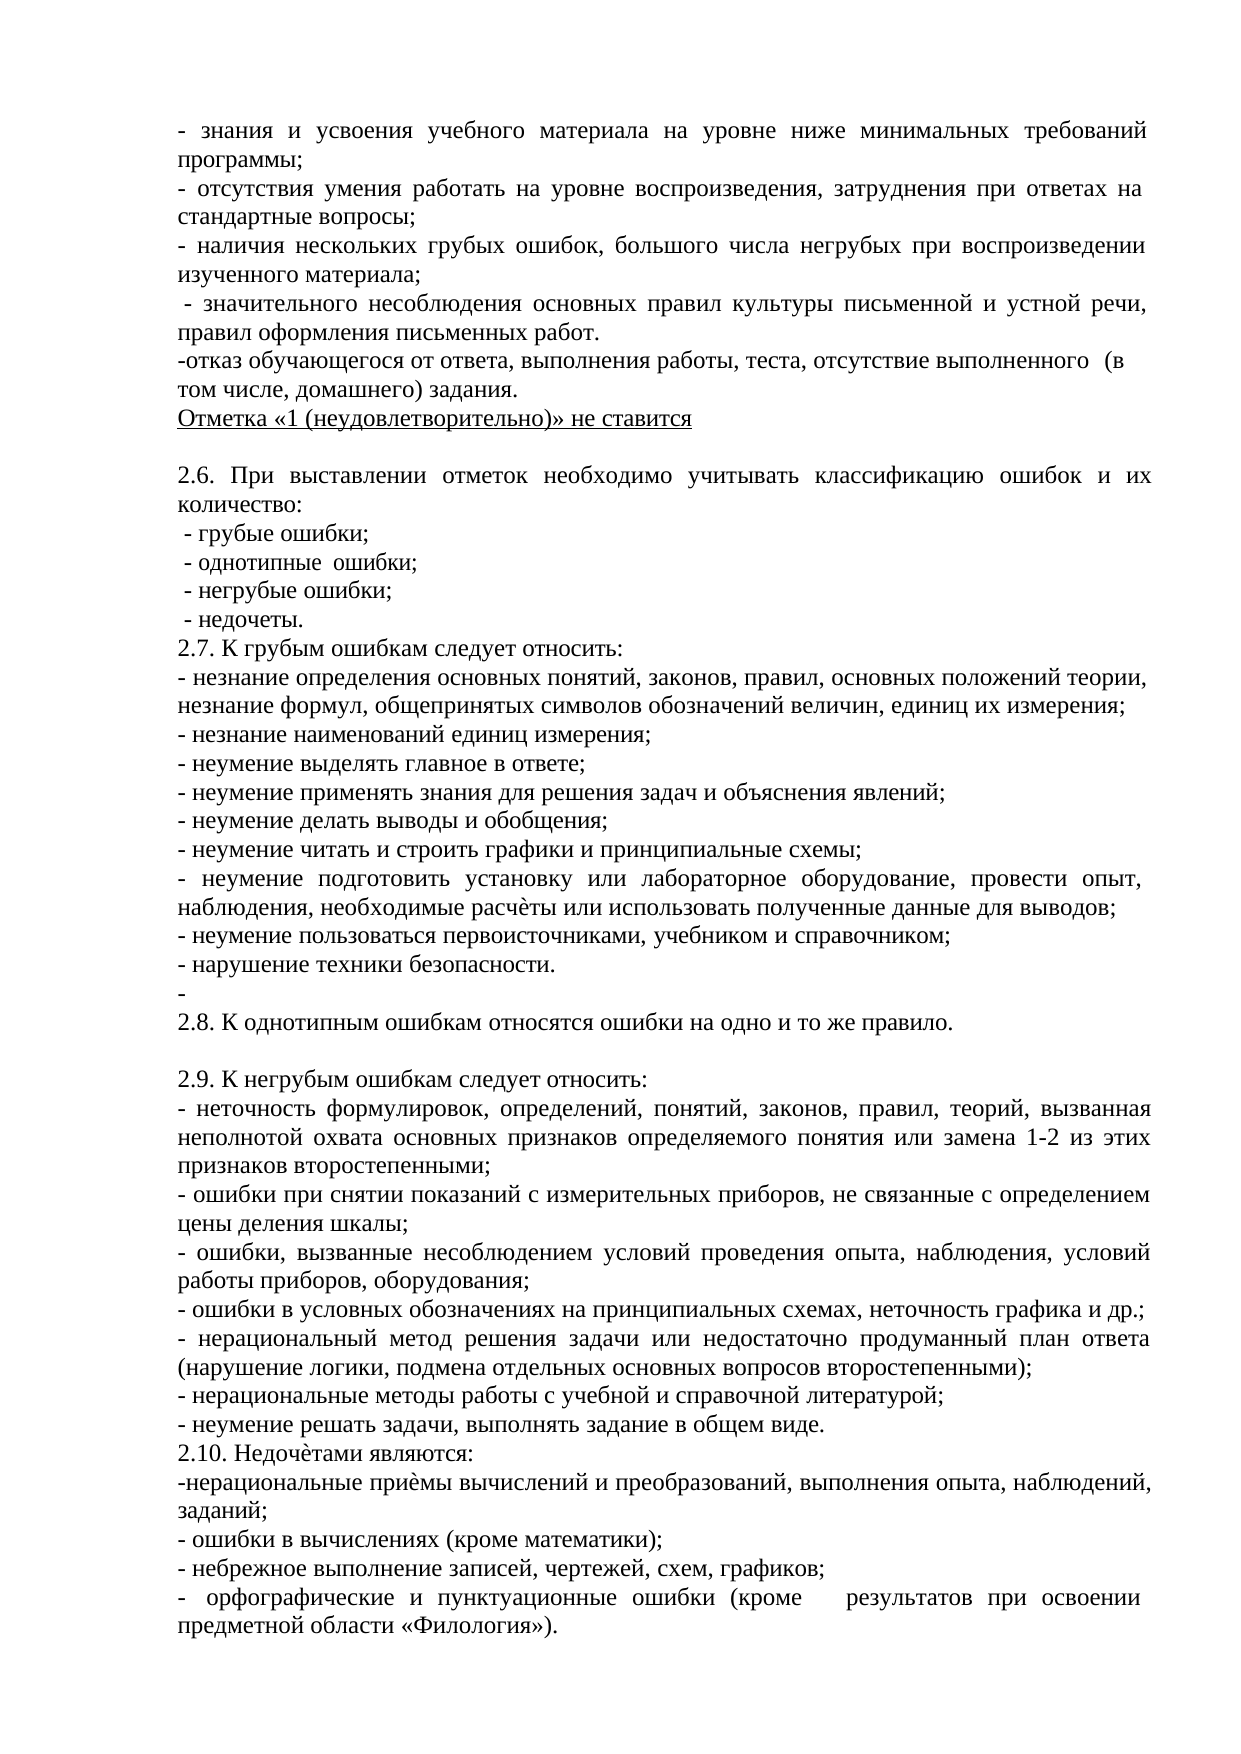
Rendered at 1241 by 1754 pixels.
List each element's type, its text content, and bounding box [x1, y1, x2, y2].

list ошибки в условных обозначениях на принципиальных схемах, неточность графика и др.; [177, 1294, 1240, 1323]
list незнание определения основных понятий, законов, правил, основных положений теории, незнание формул, общепринятых символов обозначений величин, единиц их измерения; [177, 662, 1151, 719]
text -нерациональные приѐмы вычислений и преобразований, выполнения опыта, наблюдений, заданий; [177, 1467, 1152, 1524]
list неумение пользоваться первоисточниками, учебником и справочником; [177, 920, 1240, 949]
list неумение подготовить установку или лабораторное оборудование, провести опыт, наблюдения, необходимые расчѐты или использовать полученные данные для выводов; [177, 863, 1152, 920]
list однотипные ошибки; [183, 547, 1240, 575]
text -отказ обучающегося от ответа, выполнения работы, теста, отсутствие выполненного (в том числе, домашнего) задания. [177, 345, 1161, 403]
list негрубые ошибки; [183, 575, 1240, 604]
list неумение читать и строить графики и принципиальные схемы; [177, 834, 1240, 863]
list ошибки, вызванные несоблюдением условий проведения опыта, наблюдения, условий работы приборов, оборудования; [177, 1237, 1152, 1294]
list отсутствия умения работать на уровне воспроизведения, затруднения при ответах на стандартные вопросы; [177, 173, 1152, 230]
list грубые ошибки; [183, 518, 1240, 547]
list орфографические и пунктуационные ошибки (кроме результатов при освоении предметной области «Филология»). [177, 1582, 1152, 1639]
list К негрубым ошибкам следует относить: [177, 1064, 1240, 1093]
list нерациональный метод решения задачи или недостаточно продуманный план ответа (нарушение логики, подмена отдельных основных вопросов второстепенными); [177, 1323, 1151, 1381]
text Отметка «1 (неудовлетворительно)» не ставится [177, 403, 1240, 432]
list наличия нескольких грубых ошибок, большого числа негрубых при воспроизведении изученного материала; [177, 230, 1152, 288]
list Недочѐтами являются: [177, 1438, 1240, 1467]
list значительного несоблюдения основных правил культуры письменной и устной речи, правил оформления письменных работ. [177, 288, 1151, 345]
list небрежное выполнение записей, чертежей, схем, графиков; [177, 1553, 1240, 1582]
list неумение делать выводы и обобщения; [177, 805, 1240, 834]
list К однотипным ошибкам относятся ошибки на одно и то же правило. [177, 1007, 1240, 1035]
list При выставлении отметок необходимо учитывать классификацию ошибок и их количество: [177, 460, 1152, 518]
list нерациональные методы работы с учебной и справочной литературой; [177, 1381, 1240, 1409]
list ошибки в вычислениях (кроме математики); [177, 1524, 1240, 1553]
list нарушение техники безопасности. [177, 949, 1240, 978]
list неумение применять знания для решения задач и объяснения явлений; [177, 777, 1240, 805]
list знания и усвоения учебного материала на уровне ниже минимальных требований программы; [177, 115, 1151, 173]
list неумение выделять главное в ответе; [177, 748, 1240, 777]
list неточность формулировок, определений, понятий, законов, правил, теорий, вызванная неполнотой охвата основных признаков определяемого понятия или замена 1-2 из этих признаков второстепенными; [177, 1093, 1152, 1179]
list недочеты. [183, 604, 1240, 633]
list ошибки при снятии показаний с измерительных приборов, не связанные с определением цены деления шкалы; [177, 1179, 1151, 1237]
list незнание наименований единиц измерения; [177, 719, 1240, 748]
list К грубым ошибкам следует относить: [177, 633, 1240, 662]
list неумение решать задачи, выполнять задание в общем виде. [177, 1409, 1240, 1438]
